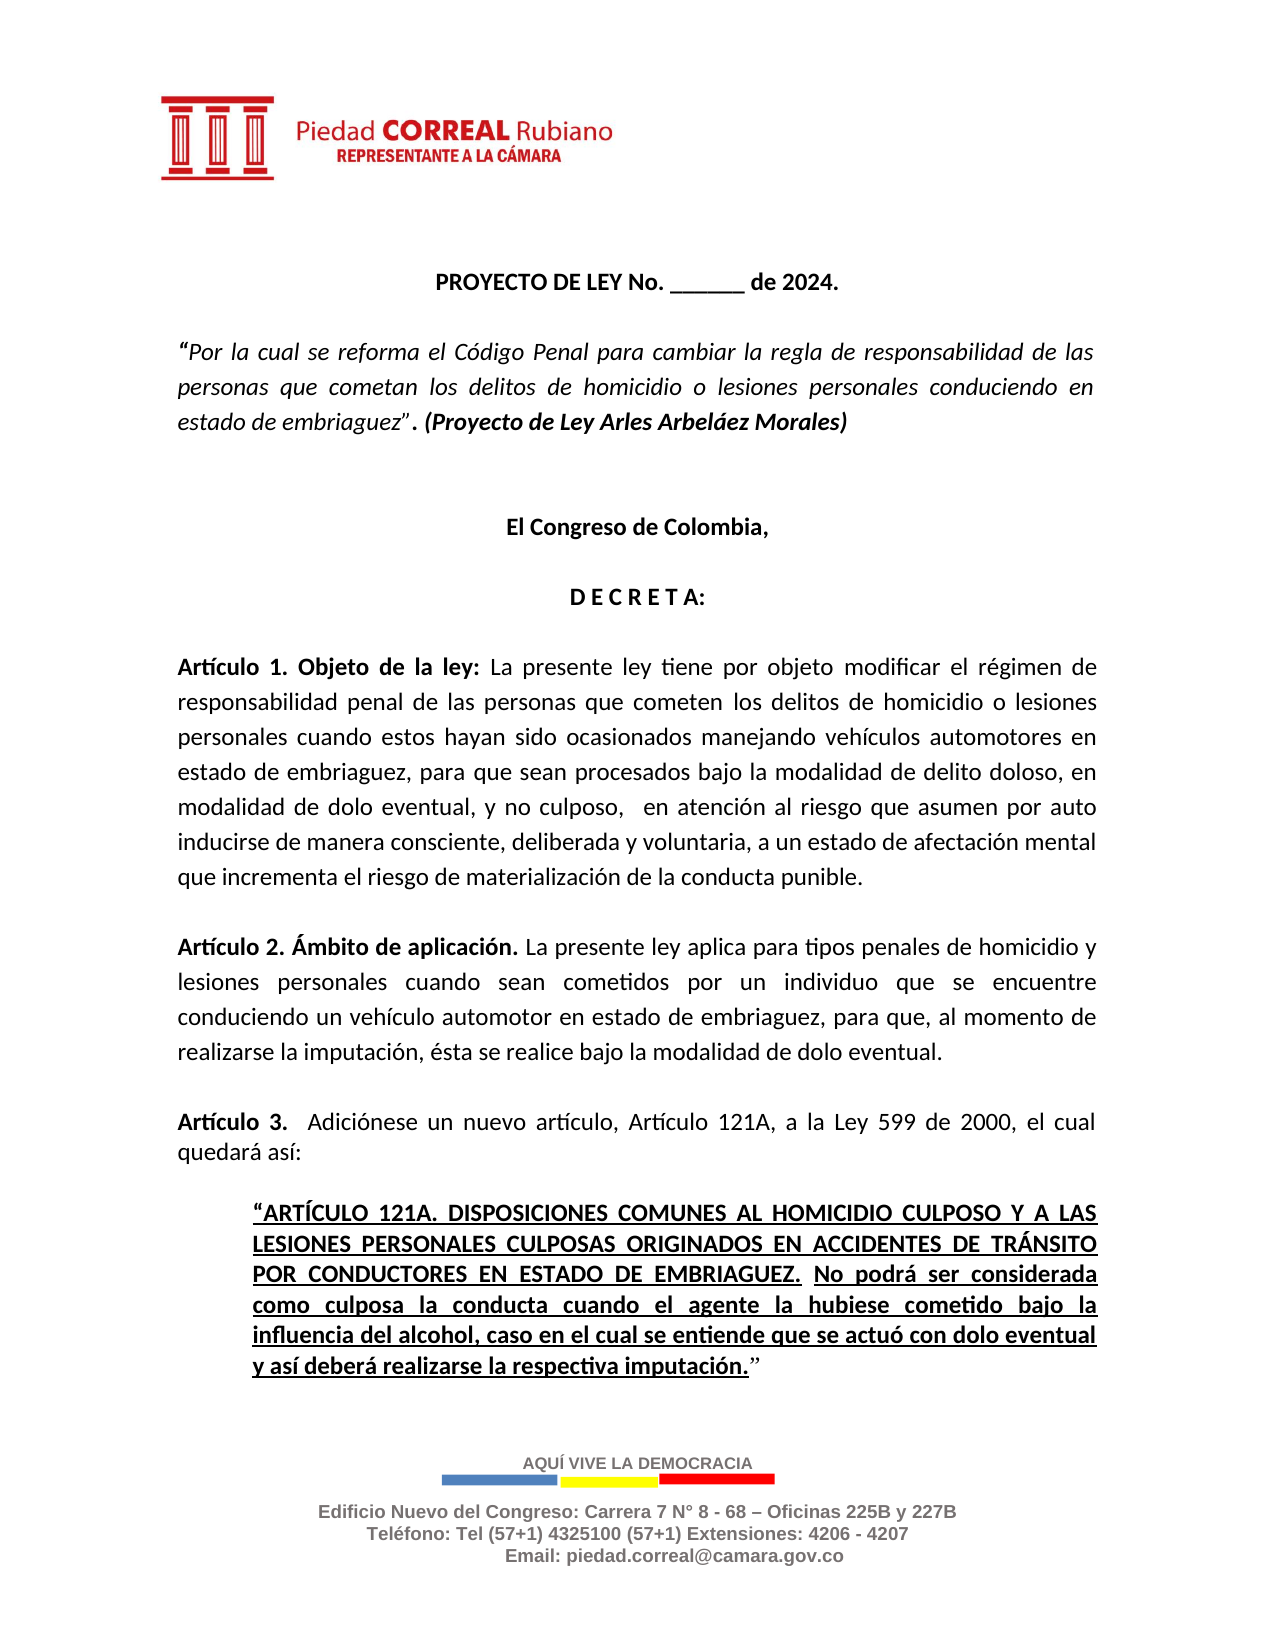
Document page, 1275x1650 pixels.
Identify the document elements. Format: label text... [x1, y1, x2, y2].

text “ARTÍCULO 121A. DISPOSICIONES COMUNES AL HOMICIDIO CULPOSO Y A LAS LESIONES PERSONALES CULPOSAS ORIGINADOS EN ACCIDENTES DE TRÁNSITO POR CONDUCTORES EN ESTADO DE EMBRIAGUEZ. No podrá ser considerada como culposa la conducta cuando el agente la hubiese cometido bajo la influencia del alcohol, caso en el cual se entiende que se actuó con dolo eventual y así deberá realizarse la respectiva imputación. [252, 1316, 1098, 1381]
text “ARTÍCULO 121A. DISPOSICIONES COMUNES AL HOMICIDIO CULPOSO Y A LAS LESIONES PERSONALES CULPOSAS ORIGINADOS EN ACCIDENTES DE TRÁNSITO POR CONDUCTORES EN ESTADO DE EMBRIAGUEZ. No podrá ser considerada como culposa la conducta cuando el agente la hubiese cometido bajo la influencia del alcohol, caso en el cual se entiende que se actuó con dolo eventual y así deberá realizarse la respectiva imputación. [252, 1255, 1098, 1315]
picture [151, 88, 621, 183]
text “ARTÍCULO 121A. DISPOSICIONES COMUNES AL HOMICIDIO CULPOSO Y A LAS LESIONES PERSONALES CULPOSAS ORIGINADOS EN ACCIDENTES DE TRÁNSITO POR CONDUCTORES EN ESTADO DE EMBRIAGUEZ. No podrá ser considerada como culposa la conducta cuando el agente la hubiese cometido bajo la influencia del alcohol, caso en el cual se entiende que se actuó con dolo eventual y así deberá realizarse la respectiva imputación. [252, 1224, 1098, 1254]
text D E C R E T A: [177, 581, 1098, 611]
text Artículo 1. Objeto de la ley: La presente ley tiene por objeto el régimen de responsabilidad penal de las personas que cometen los delitos de homicidio o lesiones personales cuando estos hayan sido ocasionados manejando vehículos automotores en estado de embriaguez, para en atención al riesgo que asumen por auto inducirse de manera consciente, deliberada y voluntaria, a un estado de afectación mental que incrementa el riesgo de materialización de la conducta punible. [177, 651, 1098, 891]
text El Congreso de Colombia, [177, 511, 1098, 541]
text Artículo 3. Adiciónese un nuevo artículo, Artículo 121A, a la Ley 599 de 2000, el cual quedará así: [177, 1106, 1098, 1167]
text Artículo 2. Ámbito de aplicación. La presente ley aplica para tipos penales de homicidio y lesiones personales cuando sean cometidos por un individuo que se encuentre conduciendo un vehículo automotor en estado de embriaguez, para que, al momento de realizarse la imputación, ésta se realice bajo la modalidad de dolo eventual. [177, 931, 1098, 1066]
text “Por la cual se reforma el Código Penal para cambiar la regla de responsabilidad de las personas que cometan los delitos de homicidio o lesiones personales conduciendo en estado de embriaguez”. (Proyecto de Ley Arles Arbeláez Morales) [177, 336, 1098, 436]
text PROYECTO DE LEY No. ______ de 2024. [177, 266, 1098, 296]
